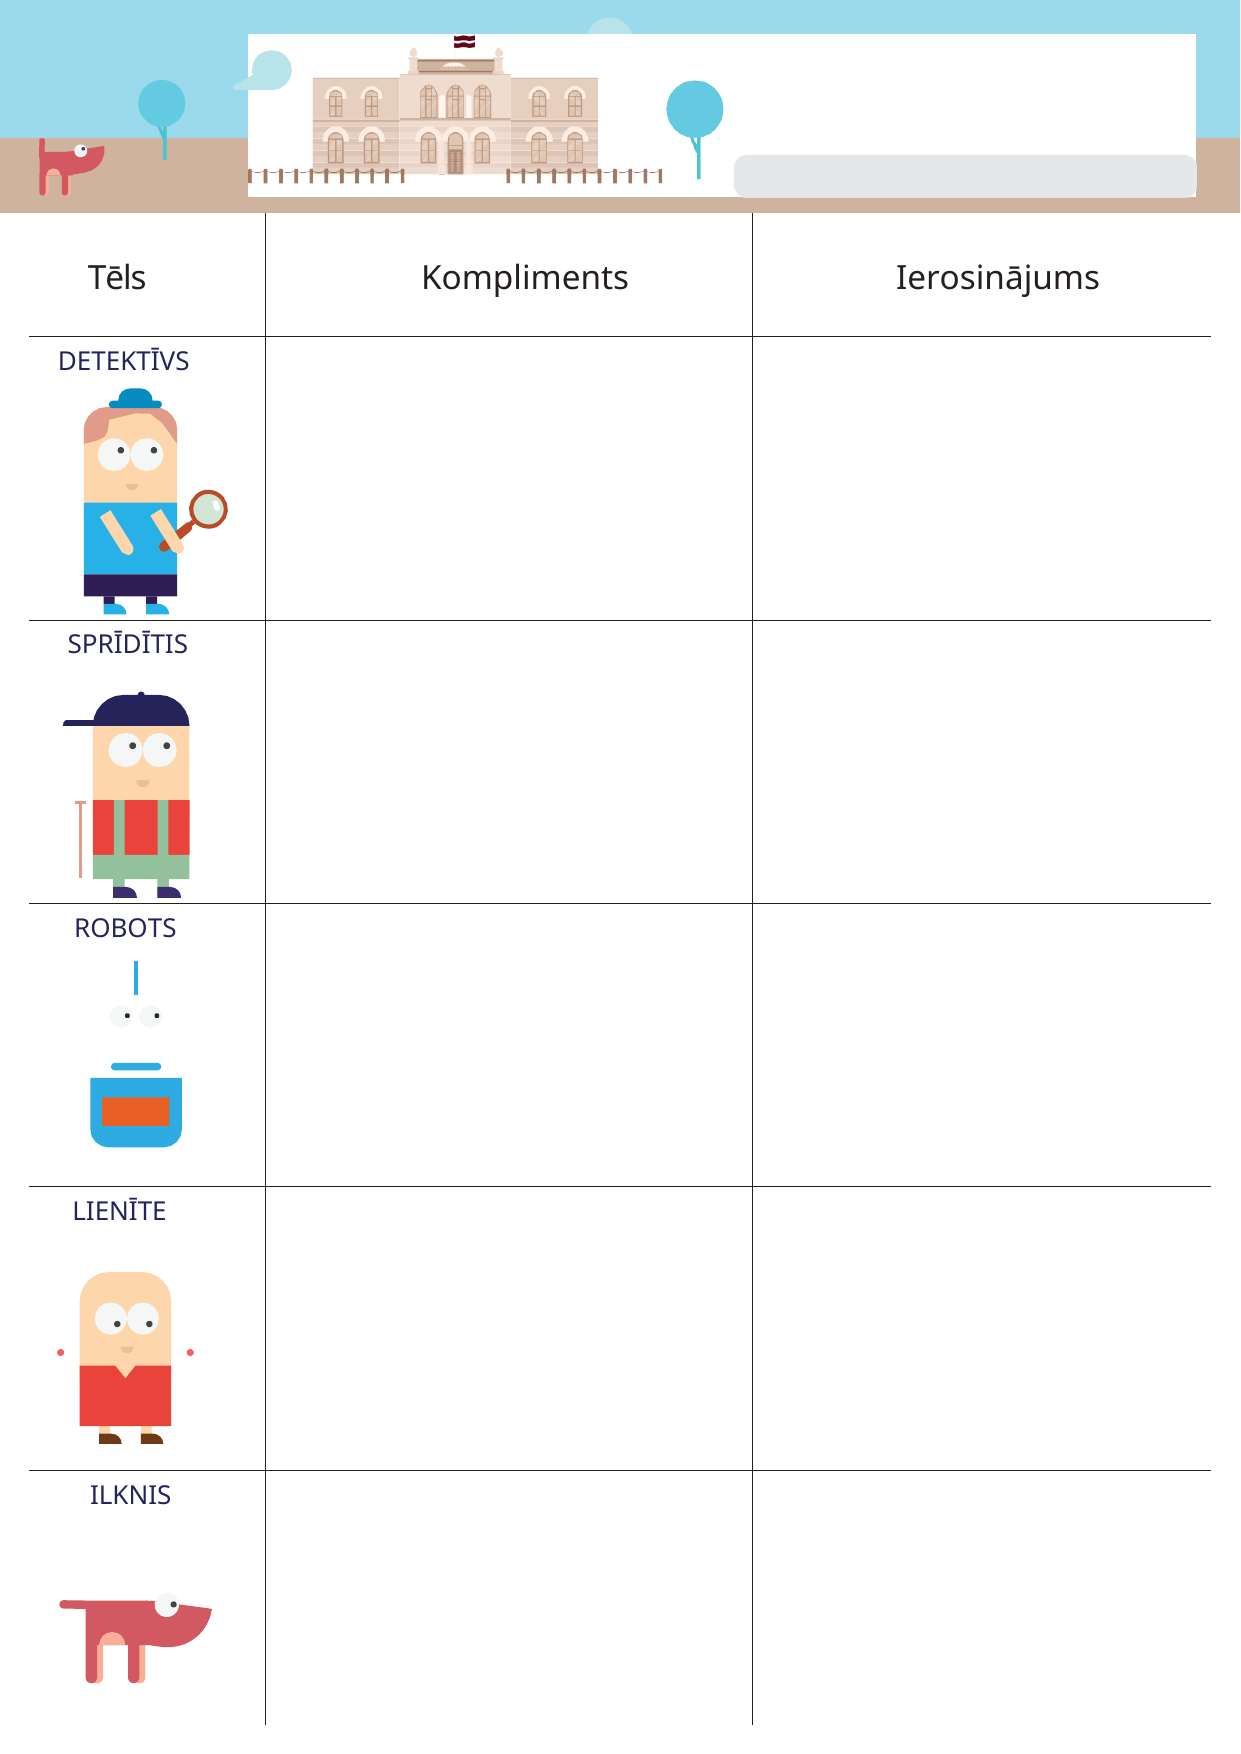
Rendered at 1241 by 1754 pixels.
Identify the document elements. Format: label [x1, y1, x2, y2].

picture [248, 33, 1197, 198]
